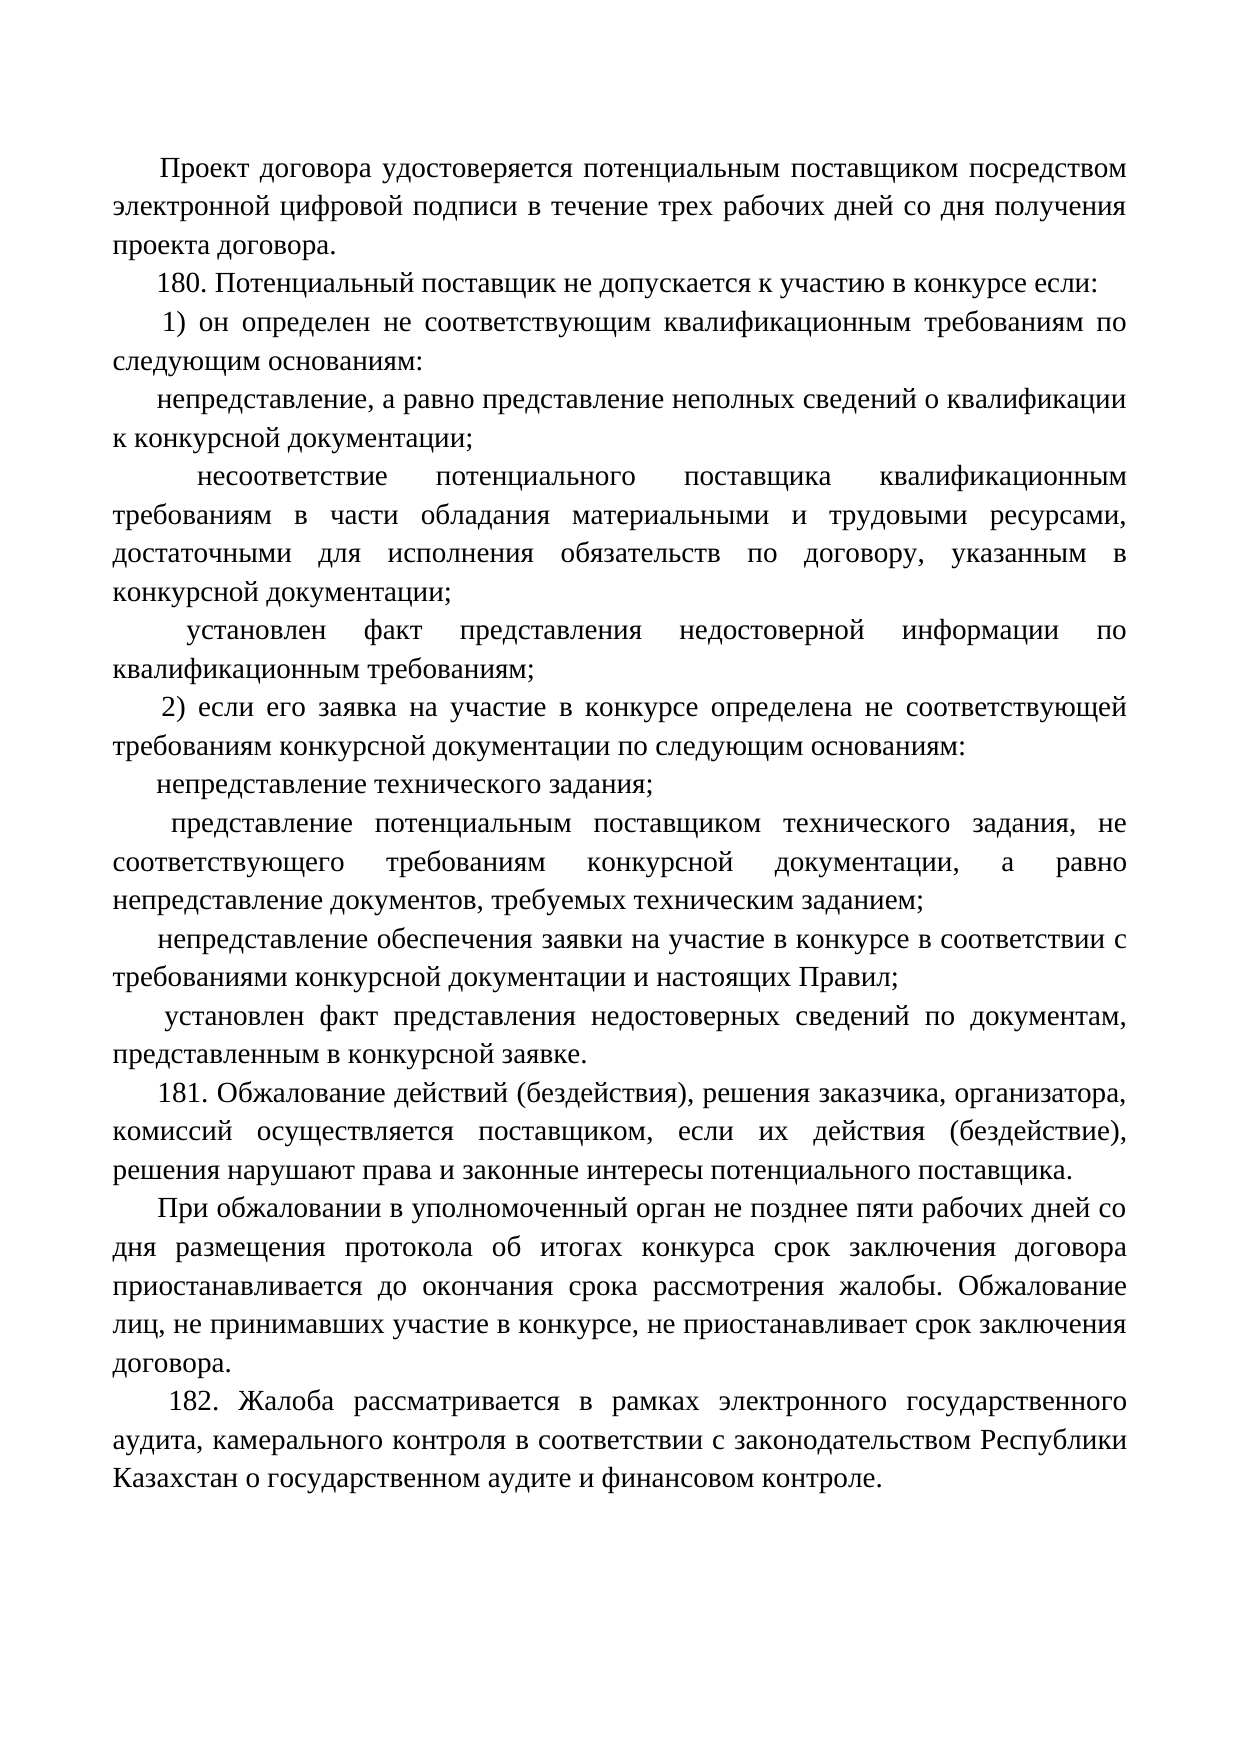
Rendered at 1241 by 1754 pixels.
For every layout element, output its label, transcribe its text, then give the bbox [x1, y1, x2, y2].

text несоответствие потенциального поставщика квалификационным требованиям в части обладания материальными и трудовыми ресурсами, достаточными для исполнения обязательств по договору, указанным в конкурсной документации; [112, 458, 1128, 607]
text непредставление, а равно представление неполных сведений о квалификации к конкурсной документации; [112, 381, 1128, 453]
text установлен факт представления недостоверной информации по квалификационным требованиям; [112, 612, 1128, 684]
text представление потенциальным поставщиком технического задания, не соответствующего требованиям конкурсной документации, а равно непредставление документов, требуемых техническим заданием; [112, 805, 1128, 916]
text установлен факт представления недостоверных сведений по документам, представленным в конкурсной заявке. [112, 998, 1128, 1070]
text Проект договора удостоверяется потенциальным поставщиком посредством электронной цифровой подписи в течение трех рабочих дней со дня получения проекта договора. [112, 150, 1128, 261]
text 182. Жалоба рассматривается в рамках электронного государственного аудита, камерального контроля в соответствии с законодательством Республики Казахстан о государственном аудите и финансовом контроле. [112, 1383, 1128, 1494]
text непредставление обеспечения заявки на участие в конкурсе в соответствии с требованиями конкурсной документации и настоящих Правил; [112, 921, 1128, 993]
text 181. Обжалование действий (бездействия), решения заказчика, организатора, комиссий осуществляется поставщиком, если их действия (бездействие), решения нарушают права и законные интересы потенциального поставщика. [112, 1075, 1128, 1186]
text При обжаловании в уполномоченный орган не позднее пяти рабочих дней со дня размещения протокола об итогах конкурса срок заключения договора приостанавливается до окончания срока рассмотрения жалобы. Обжалование лиц, не принимавших участие в конкурсе, не приостанавливает срок заключения договора. [112, 1191, 1128, 1378]
text 2) если его заявка на участие в конкурсе определена не соответствующей требованиям конкурсной документации по следующим основаниям: [112, 689, 1128, 762]
text непредставление технического задания; [112, 767, 1128, 800]
text 180. Потенциальный поставщик не допускается к участию в конкурсе если: [112, 266, 1128, 299]
text 1) он определен не соответствующим квалификационным требованиям по следующим основаниям: [112, 304, 1128, 376]
